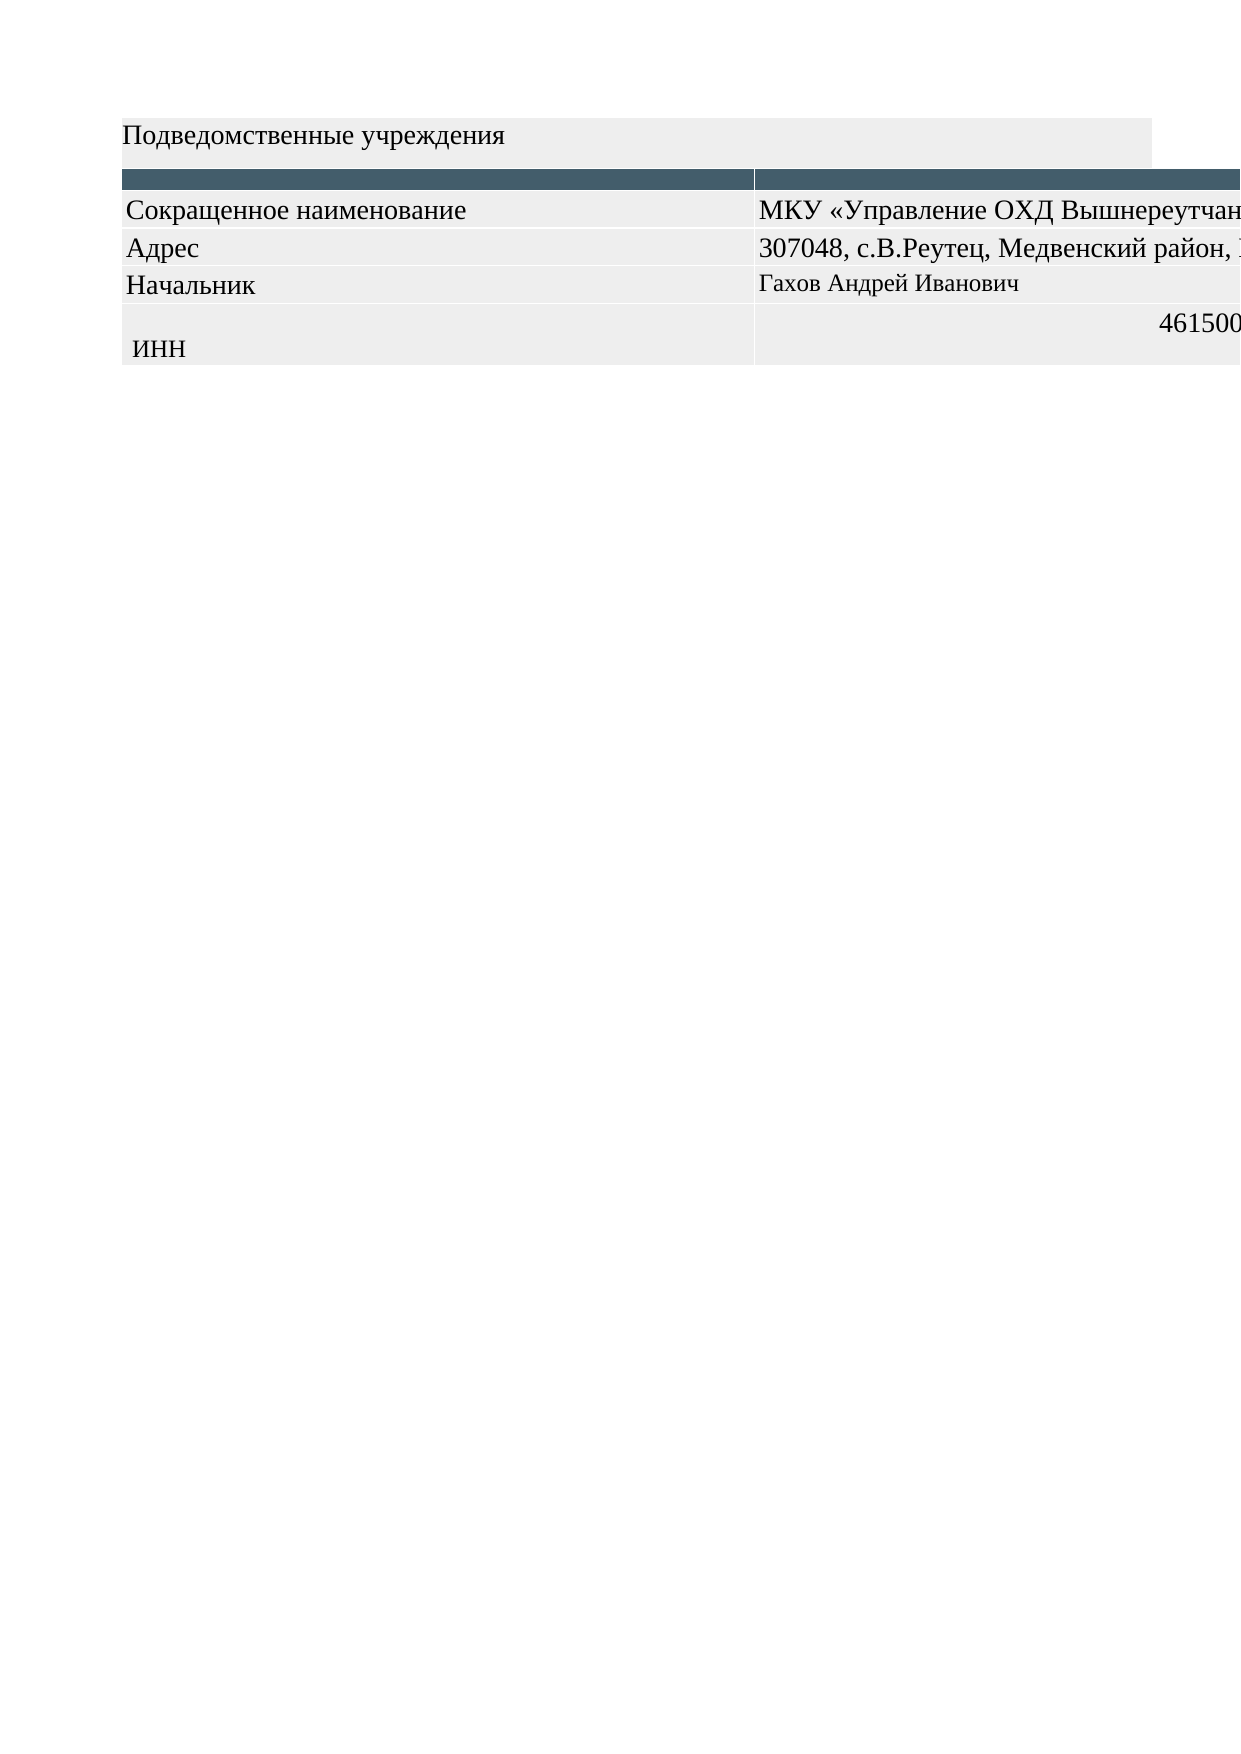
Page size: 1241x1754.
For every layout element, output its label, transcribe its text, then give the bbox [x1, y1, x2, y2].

table_cell Гахов Андрей Иванович [755, 266, 1240, 303]
text Подведомственные учреждения [122, 118, 1152, 151]
table_cell МКУ «Управление ОХД Вышнереутчанского сельсовета» [755, 191, 1240, 227]
table_cell Сокращенное наименование [122, 191, 754, 227]
table_cell Начальник [122, 266, 754, 303]
table_cell 4615007135 [755, 304, 1240, 365]
table_header [755, 169, 1240, 190]
table_header [122, 169, 754, 190]
table_cell 307048, с.В.Реутец, Медвенский район, Курская область [755, 229, 1240, 265]
table_cell Адрес [122, 229, 754, 265]
table_cell ИНН [122, 304, 754, 365]
